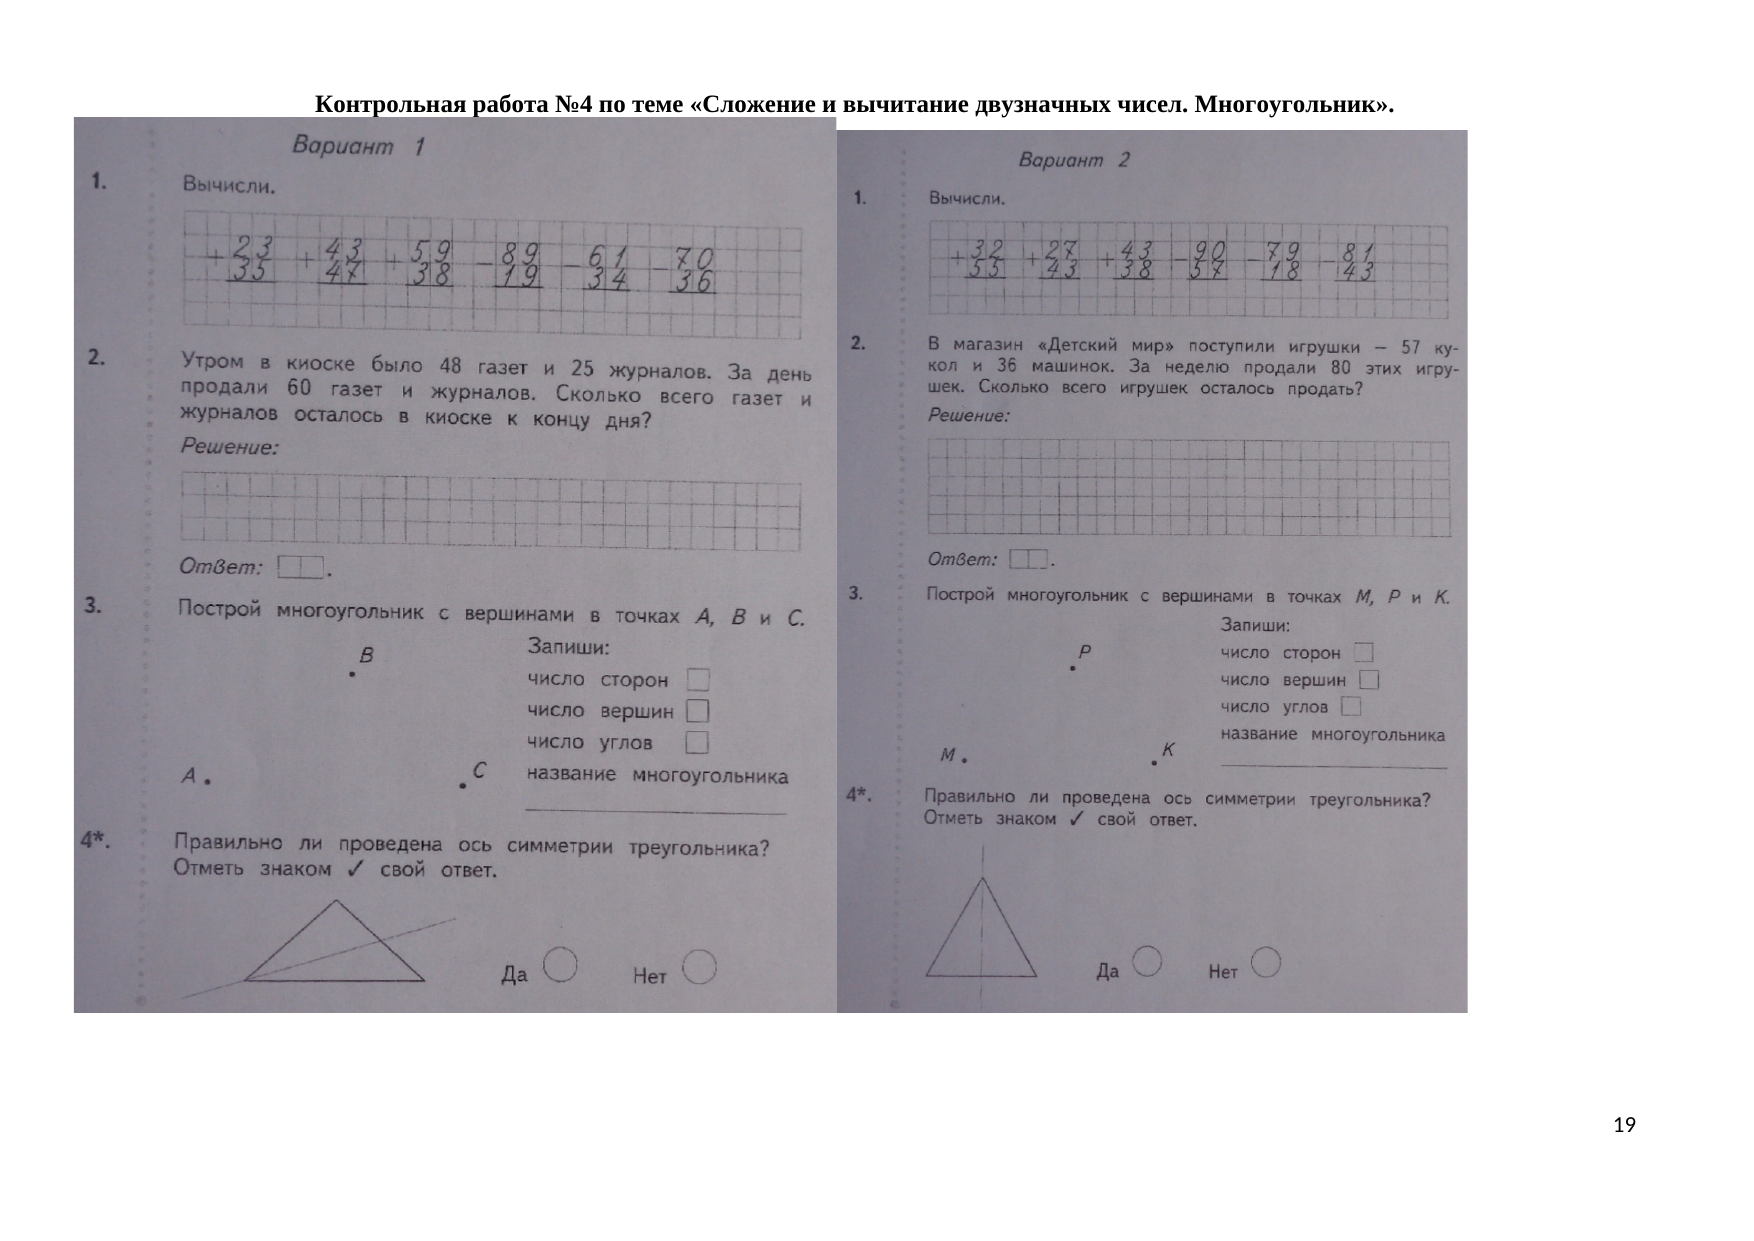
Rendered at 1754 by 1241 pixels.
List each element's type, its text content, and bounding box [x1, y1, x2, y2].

text Контрольная работа №4 по теме «Сложение и вычитание двузначных чисел. Многоугольник». [74, 89, 1636, 117]
picture [73, 117, 1468, 1013]
